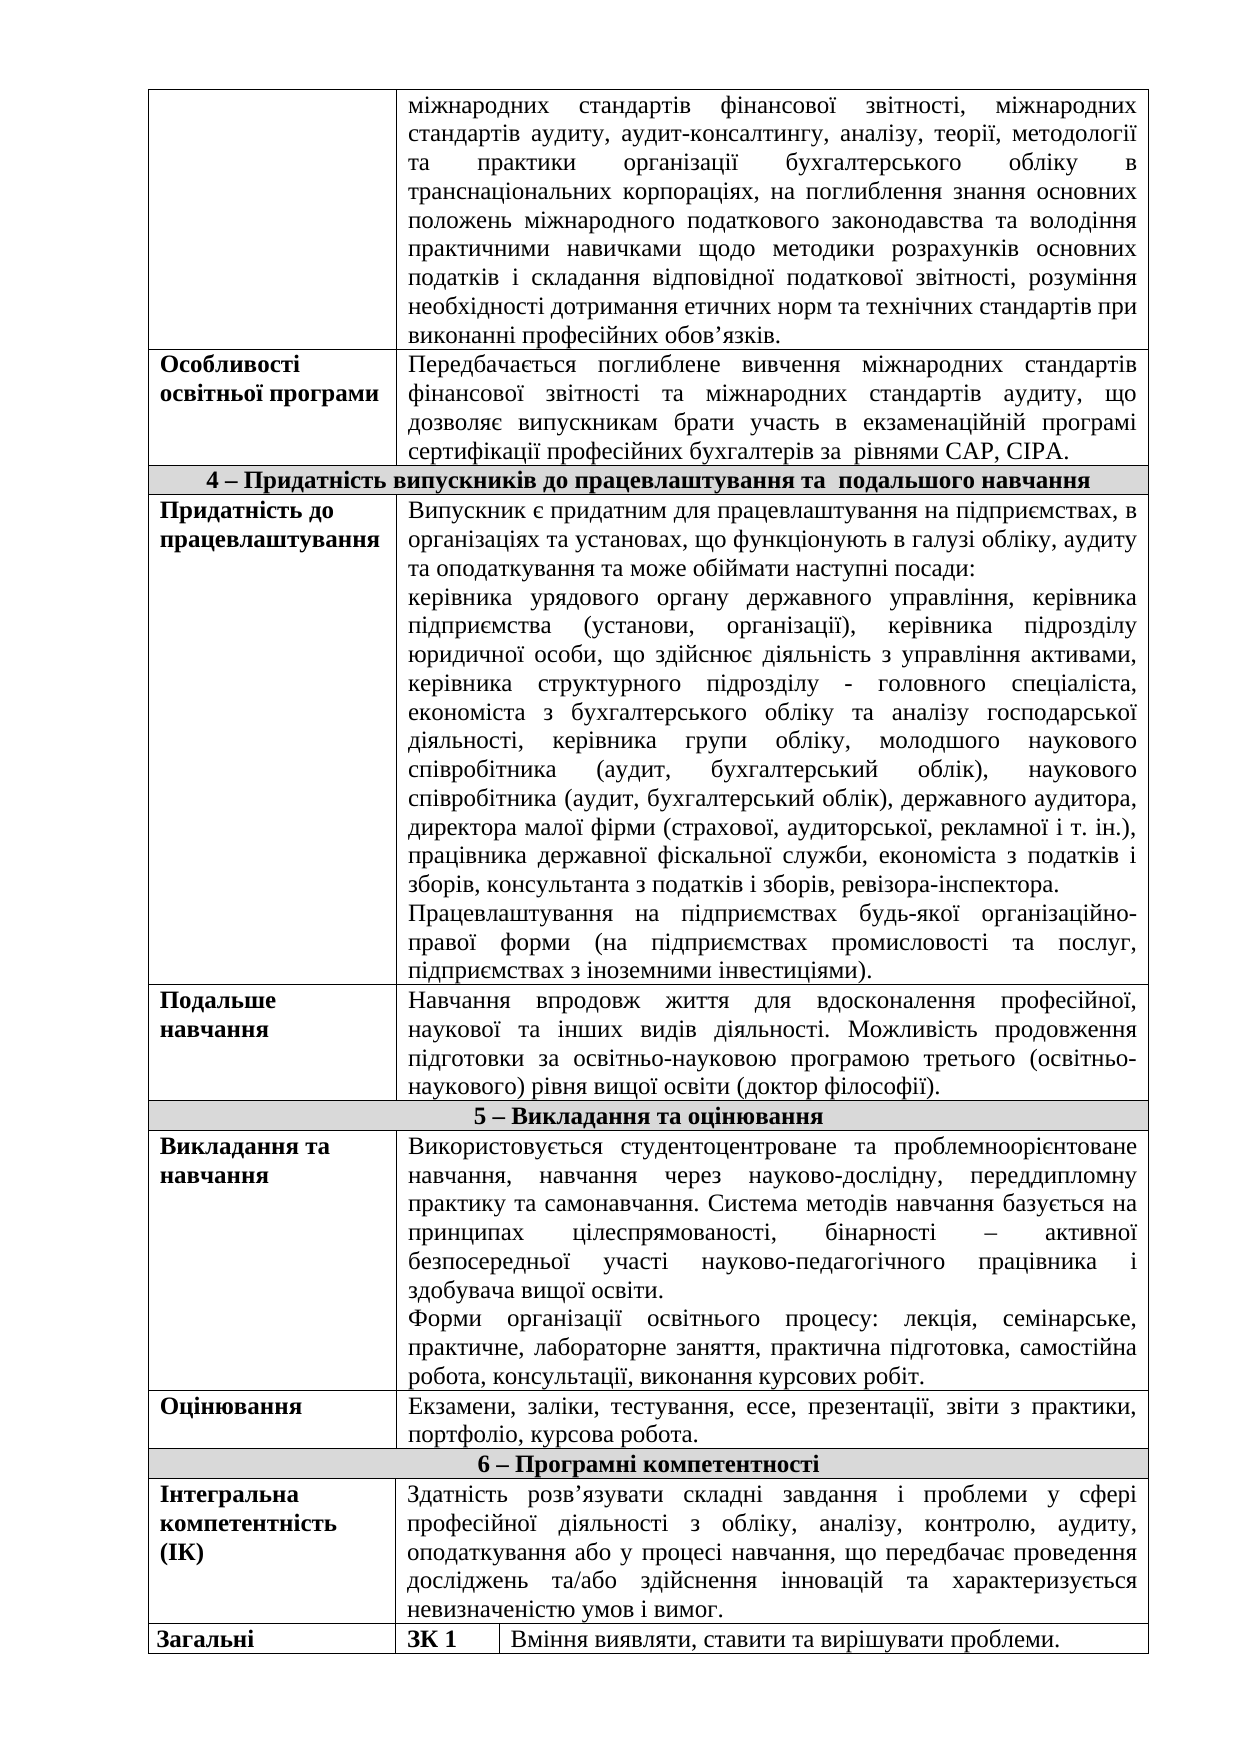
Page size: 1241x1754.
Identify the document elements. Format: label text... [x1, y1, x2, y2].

table_cell Вміння виявляти, ставити та вирішувати проблеми. [500, 1624, 1148, 1653]
table_cell Навчання впродовж життя для вдосконалення професійної, наукової та інших видів діяльності. Можливість продовження підготовки за освітньо-науковою програмою третього (освітньо-наукового) рівня вищої освіти (доктор філософії). [397, 985, 1148, 1100]
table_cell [149, 90, 396, 348]
table_cell Передбачається поглиблене вивчення міжнародних стандартів фінансової звітності та міжнародних стандартів аудиту, що дозволяє випускникам брати участь в екзаменаційній програмі сертифікації професійних бухгалтерів за рівнями САР, CIPA. [397, 350, 1148, 464]
table_cell Особливості освітньої програми [149, 350, 396, 464]
table_cell Оцінювання [149, 1391, 396, 1448]
table_cell Викладання та навчання [149, 1131, 396, 1390]
table_cell Випускник є придатним для працевлаштування на підприємствах, в організаціях та установах, що функціонують в галузі обліку, аудиту та оподаткування та може обіймати наступні посади: керівника урядового органу державного управління, керівника підприємства (установи, організації), керівника підрозділу юридичної особи, що здійснює діяльність з управління активами, керівника структурного підрозділу - головного спеціаліста, економіста з бухгалтерського обліку та аналізу господарської діяльності, керівника групи обліку, молодшого наукового співробітника (аудит, бухгалтерський облік), наукового співробітника (аудит, бухгалтерський облік), державного аудитора, директора малої фірми (страхової, аудиторської, рекламної і т. ін.), працівника державної фіскальної служби, економіста з податків і зборів, консультанта з податків і зборів, ревізора-інспектора. Працевлаштування на підприємствах будь-якої організаційно-правої форми (на підприємствах промисловості та послуг, підприємствах з іноземними інвестиціями). [397, 495, 1148, 984]
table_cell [397, 90, 1148, 348]
table_cell ЗК 1 [396, 1624, 499, 1653]
table_cell Інтегральна компетентність (ІК) [149, 1479, 395, 1623]
table_cell 6 – Програмні компетентності [149, 1449, 1148, 1478]
table_cell Подальше навчання [149, 985, 396, 1100]
table_cell Використовується студентоцентроване та проблемноорієнтоване навчання, навчання через науково-дослідну, переддипломну практику та самонавчання. Система методів навчання базується на принципах цілеспрямованості, бінарності – активної безпосередньої участі науково-педагогічного працівника і здобувача вищої освіти. Форми організації освітнього процесу: лекція, семінарське, практичне, лабораторне заняття, практична підготовка, самостійна робота, консультації, виконання курсових робіт. [397, 1131, 1148, 1390]
table_cell Екзамени, заліки, тестування, ессе, презентації, звіти з практики, портфоліо, курсова робота. [397, 1391, 1148, 1448]
table_cell Здатність розв’язувати складні завдання і проблеми у сфері професійної діяльності з обліку, аналізу, контролю, аудиту, оподаткування або у процесі навчання, що передбачає проведення досліджень та/або здійснення інновацій та характеризується невизначеністю умов і вимог. [396, 1479, 1148, 1623]
table_cell 5 – Викладання та оцінювання [149, 1101, 1148, 1130]
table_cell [149, 1624, 395, 1653]
table_cell Придатність до працевлаштування [149, 495, 396, 984]
table_cell 4 – Придатність випускників до працевлаштування та подальшого навчання [149, 466, 1148, 494]
